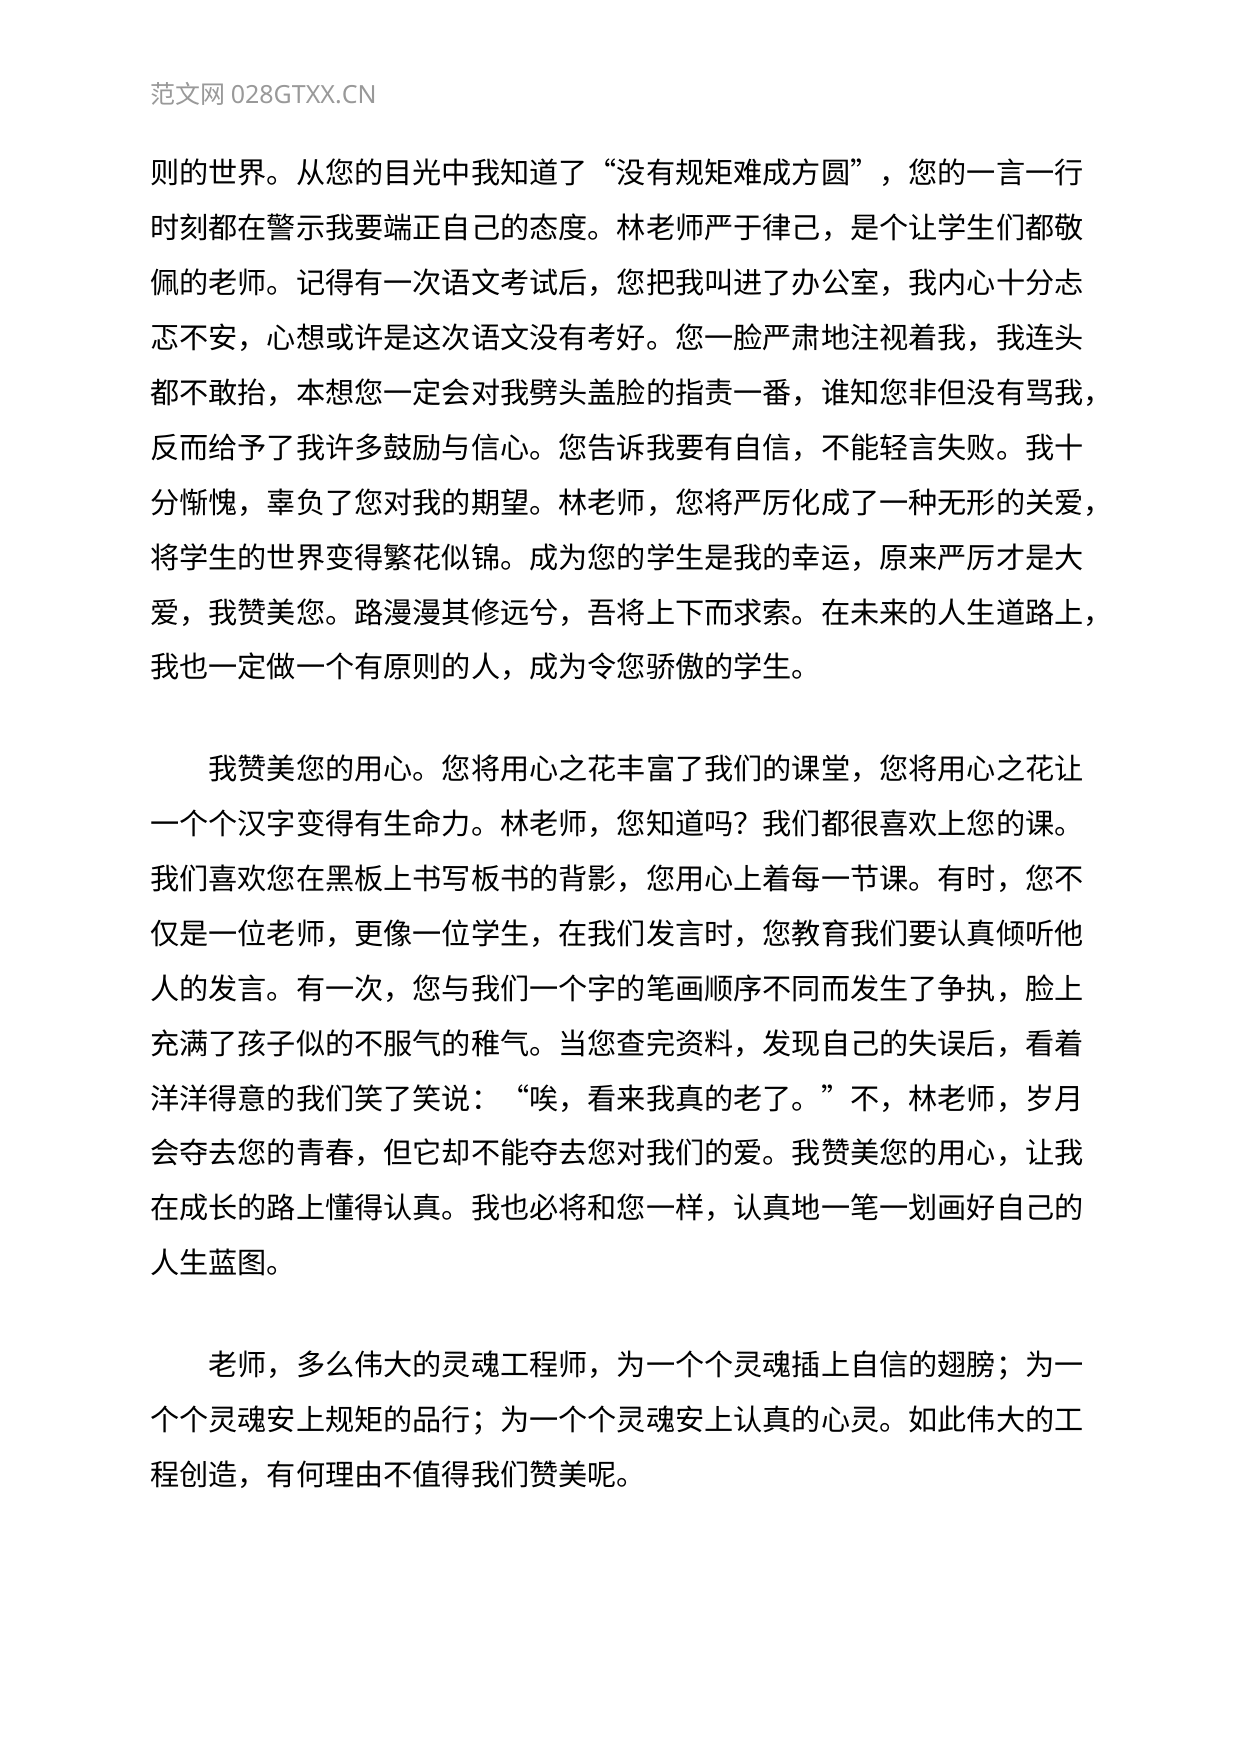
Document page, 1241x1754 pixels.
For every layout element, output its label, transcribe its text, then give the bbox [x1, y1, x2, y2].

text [150, 150, 1090, 686]
text 老师，多么伟大的灵魂工程师，为一个个灵魂插上自信的翅膀；为一个个灵魂安上规矩的品行；为一个个灵魂安上认真的心灵。如此伟大的工程创造，有何理由不值得我们赞美呢。 [150, 1342, 1090, 1494]
text 我赞美您的用心。您将用心之花丰富了我们的课堂，您将用心之花让一个个汉字变得有生命力。林老师，您知道吗？我们都很喜欢上您的课。我们喜欢您在黑板上书写板书的背影，您用心上着每一节课。有时，您不仅是一位老师，更像一位学生，在我们发言时，您教育我们要认真倾听他人的发言。有一次，您与我们一个字的笔画顺序不同而发生了争执，脸上充满了孩子似的不服气的稚气。当您查完资料，发现自己的失误后，看着洋洋得意的我们笑了笑说：“唉，看来我真的老了。”不，林老师，岁月会夺去您的青春，但它却不能夺去您对我们的爱。我赞美您的用心，让我在成长的路上懂得认真。我也必将和您一样，认真地一笔一划画好自己的人生蓝图。 [150, 746, 1090, 1282]
